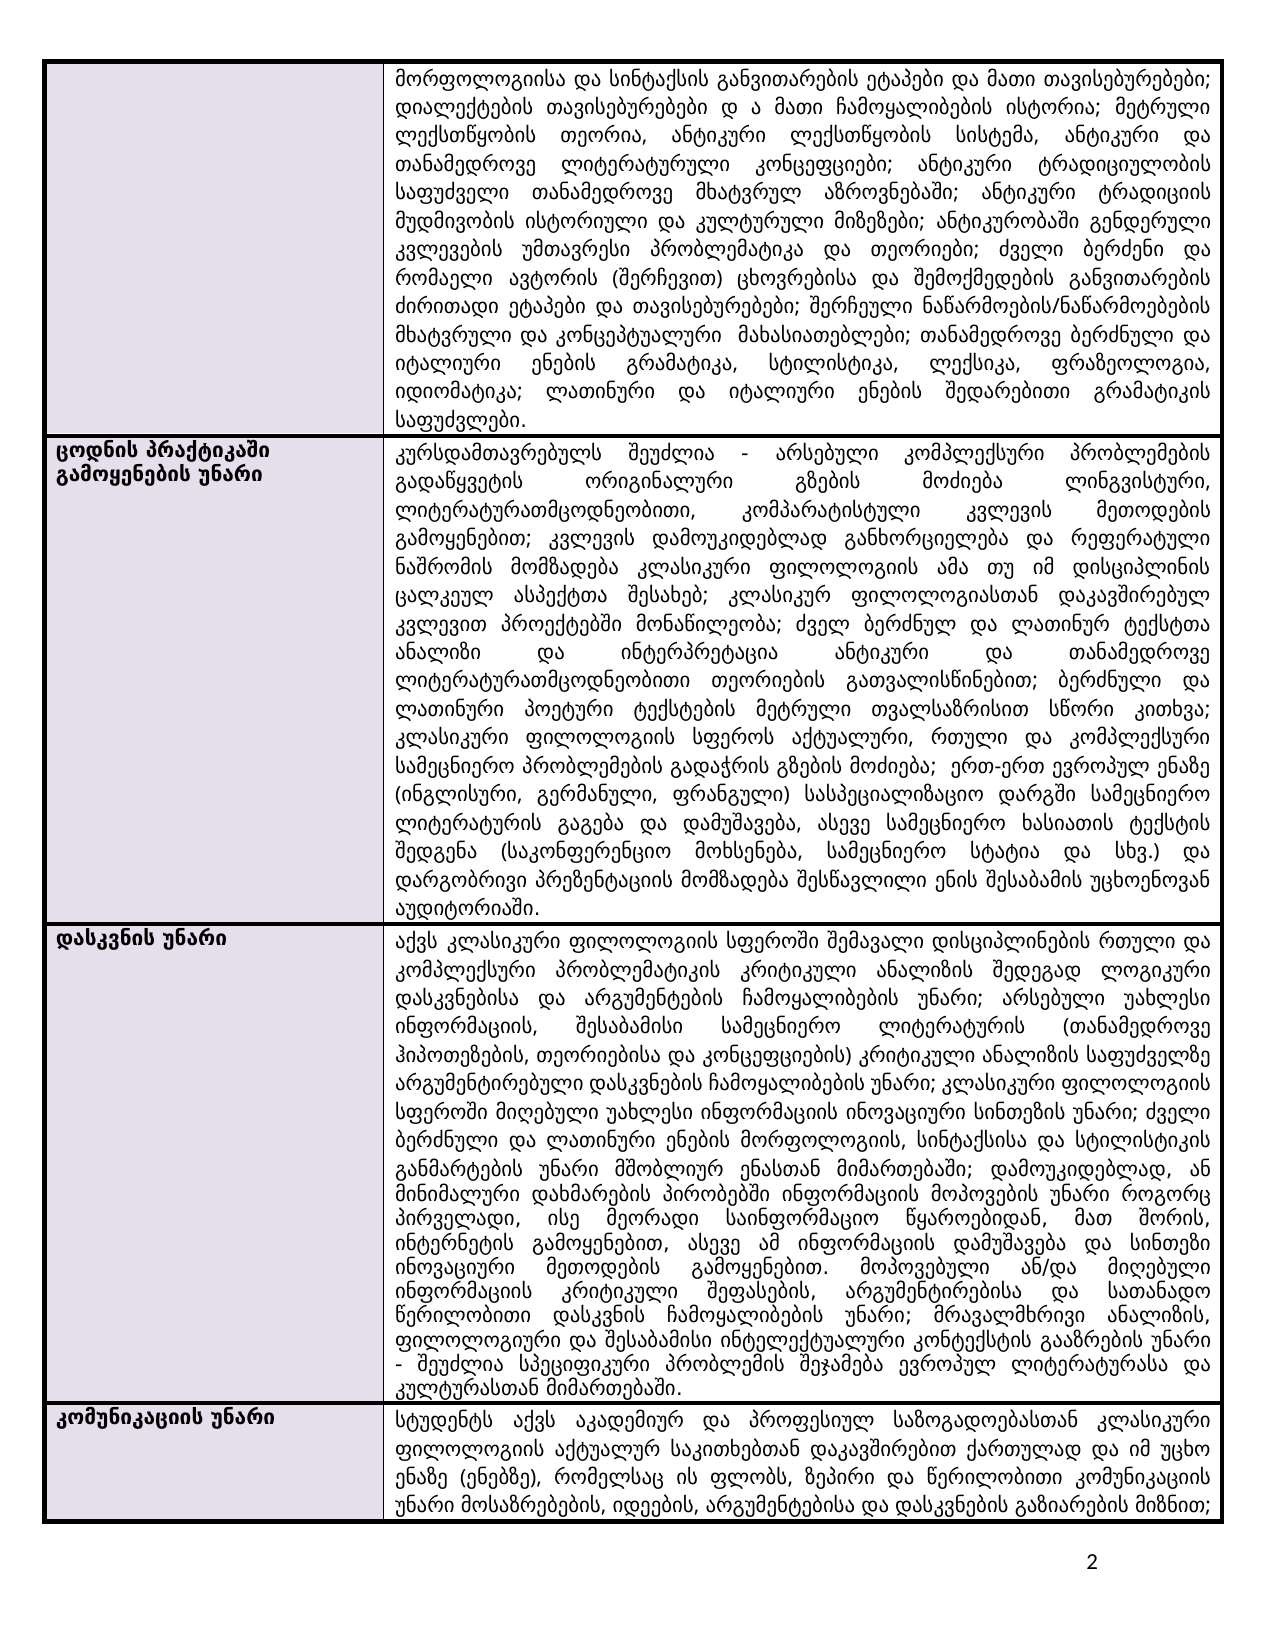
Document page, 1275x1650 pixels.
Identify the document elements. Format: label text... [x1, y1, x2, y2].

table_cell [384, 1405, 1220, 1519]
table_cell კურსდამთავრებულს შეუძლია - არსებული კომპლექსური პრობლემების გადაწყვეტის ორიგინალური გზების მოძიება ლინგვისტური, ლიტერატურათმცოდნეობითი, კომპარატისტული კვლევის მეთოდების გამოყენებით; კვლევის დამოუკიდებლად განხორციელება და რეფერატული ნაშრომის მომზადება კლასიკური ფილოლოგიის ამა თუ იმ დისციპლინის ცალკეულ ასპექტთა შესახებ; კლასიკურ ფილოლოგიასთან დაკავშირებულ კვლევით პროექტებში მონაწილეობა; ძველ ბერძნულ და ლათინურ ტექსტთა ანალიზი და ინტერპრეტაცია ანტიკური და თანამედროვე ლიტერატურათმცოდნეობითი თეორიების გათვალისწინებით; ბერძნული და ლათინური პოეტური ტექსტების მეტრული თვალსაზრისით სწორი კითხვა; კლასიკური ფილოლოგიის სფეროს აქტუალური, რთული და კომპლექსური სამეცნიერო პრობლემების გადაჭრის გზების მოძიება; ერთ-ერთ ევროპულ ენაზე (ინგლისური, გერმანული, ფრანგული) სასპეციალიზაციო დარგში სამეცნიერო ლიტერატურის გაგება და დამუშავება, ასევე სამეცნიერო ხასიათის ტექსტის შედგენა (საკონფერენციო მოხსენება, სამეცნიერო სტატია და სხვ.) და დარგობრივი პრეზენტაციის მომზადება შესწავლილი ენის შესაბამის უცხოენოვან აუდიტორიაში. [384, 438, 1220, 922]
table_cell დასკვნის უნარი [47, 926, 383, 1401]
table_cell აქვს კლასიკური ფილოლოგიის სფეროში შემავალი დისციპლინების რთული და კომპლექსური პრობლემატიკის კრიტიკული ანალიზის შედეგად ლოგიკური დასკვნებისა და არგუმენტების ჩამოყალიბების უნარი; არსებული უახლესი ინფორმაციის, შესაბამისი სამეცნიერო ლიტერატურის (თანამედროვე ჰიპოთეზების, თეორიებისა და კონცეფციების) კრიტიკული ანალიზის საფუძველზე არგუმენტირებული დასკვნების ჩამოყალიბების უნარი; კლასიკური ფილოლოგიის სფეროში მიღებული უახლესი ინფორმაციის ინოვაციური სინთეზის უნარი; ძველი ბერძნული და ლათინური ენების მორფოლოგიის, სინტაქსისა და სტილისტიკის განმარტების უნარი მშობლიურ ენასთან მიმართებაში; დამოუკიდებლად, ან მინიმალური დახმარების პირობებში ინფორმაციის მოპოვების უნარი როგორც პირველადი, ისე მეორადი საინფორმაციო წყაროებიდან, მათ შორის, ინტერნეტის გამოყენებით, ასევე ამ ინფორმაციის დამუშავება და სინთეზი ინოვაციური მეთოდების გამოყენებით. მოპოვებული ან/და მიღებული ინფორმაციის კრიტიკული შეფასების, არგუმენტირებისა და სათანადო წერილობითი დასკვნის ჩამოყალიბების უნარი; მრავალმხრივი ანალიზის, ფილოლოგიური და შესაბამისი ინტელექტუალური კონტექსტის გააზრების უნარი - შეუძლია სპეციფიკური პრობლემის შეჯამება ევროპულ ლიტერატურასა და კულტურასთან მიმართებაში. [384, 926, 1220, 1401]
table_cell ცოდნის პრაქტიკაში გამოყენების უნარი [47, 438, 383, 922]
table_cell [384, 64, 1220, 433]
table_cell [47, 64, 383, 433]
table_cell კომუნიკაციის უნარი [47, 1405, 383, 1519]
